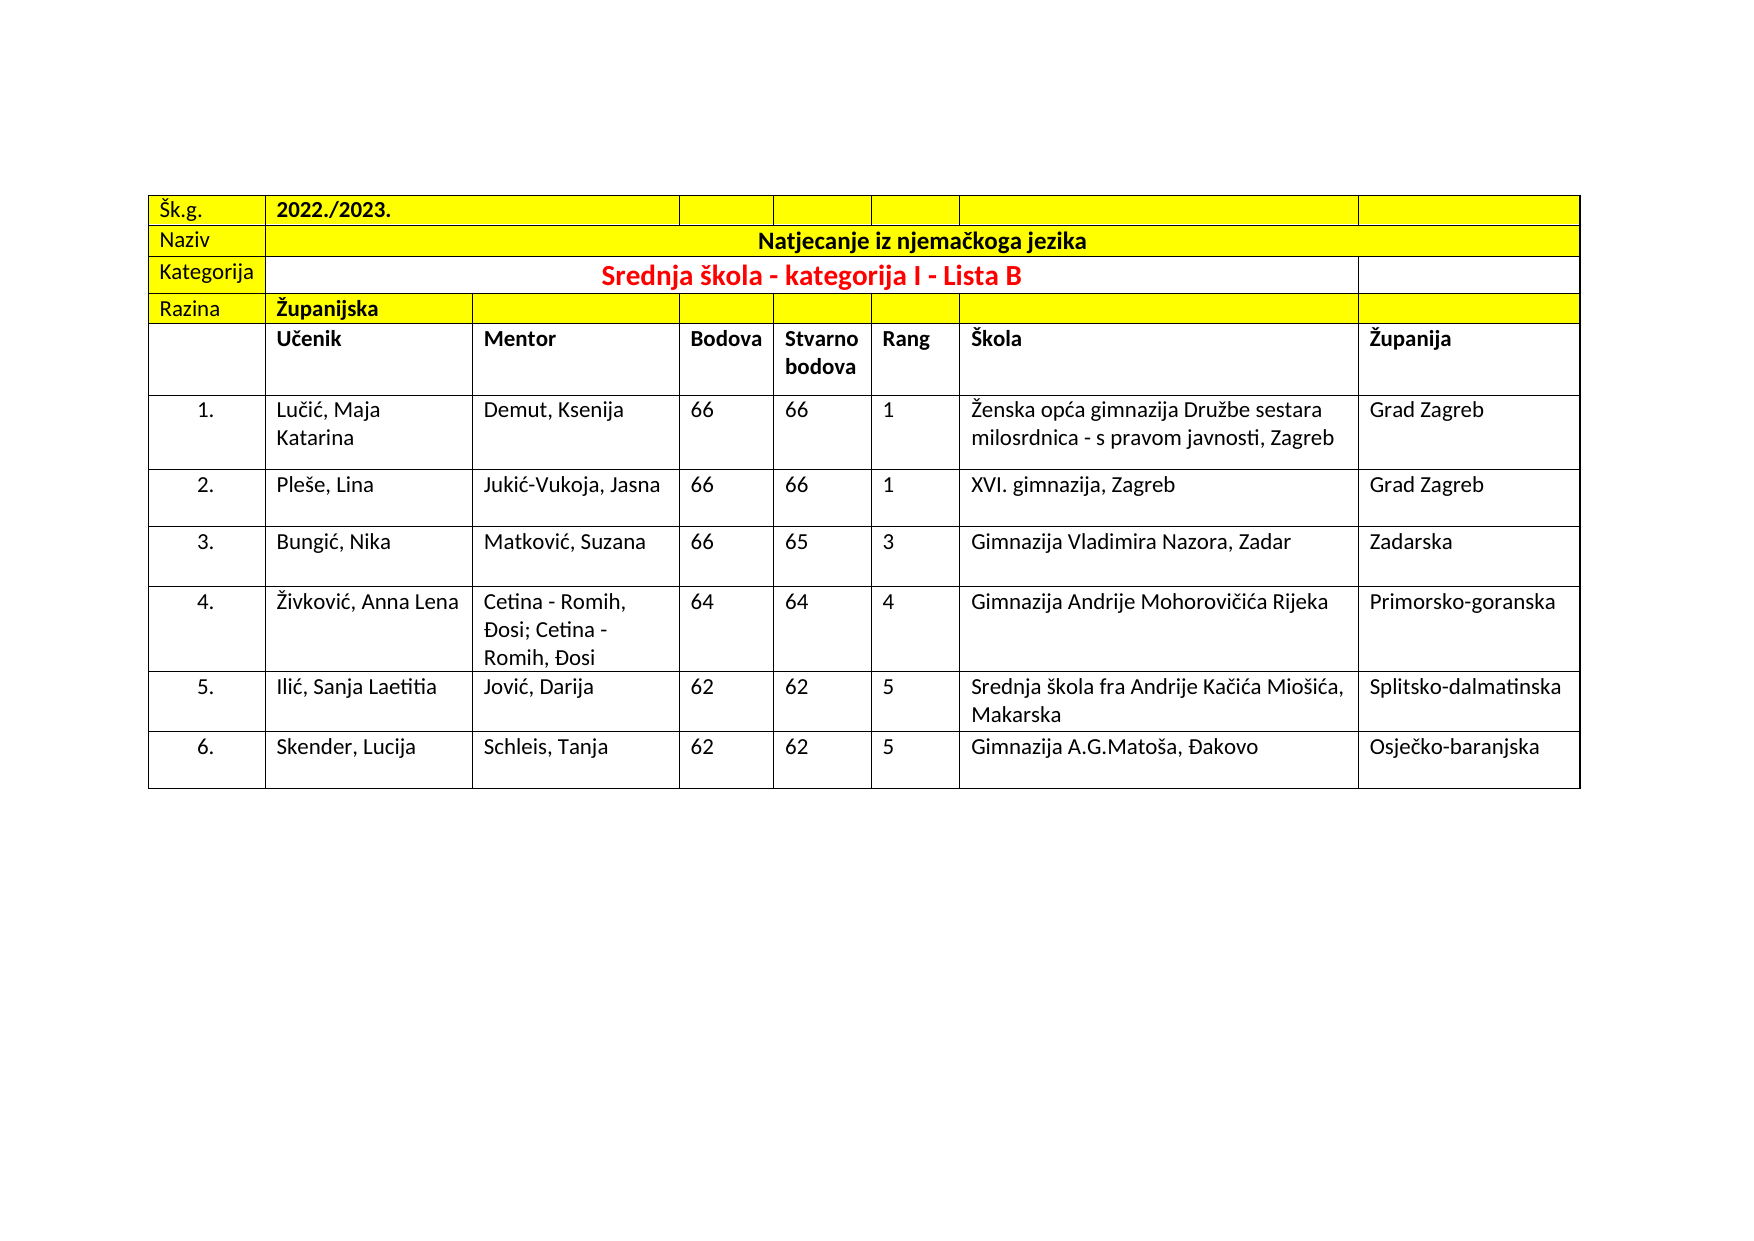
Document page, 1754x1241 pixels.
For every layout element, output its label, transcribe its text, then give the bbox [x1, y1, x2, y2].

table_cell Jović, Darija [473, 672, 679, 731]
table_cell Grad Zagreb [1359, 396, 1579, 469]
table_cell Stvarno bodova [774, 324, 871, 394]
table_cell 3 [872, 527, 959, 586]
table_cell Demut, Ksenija [473, 396, 679, 469]
table_header Šk.g. [149, 196, 265, 224]
table_cell Jukić-Vukoja, Jasna [473, 470, 679, 526]
table_cell 1 [872, 470, 959, 526]
table_cell 62 [774, 672, 871, 731]
table_cell Primorsko-goranska [1359, 587, 1579, 671]
table_cell [960, 294, 1358, 323]
table_cell Razina [149, 294, 265, 323]
table_cell Gimnazija Andrije Mohorovičića Rijeka [960, 587, 1358, 671]
table_cell Matković, Suzana [473, 527, 679, 586]
table_cell Splitsko-dalmatinska [1359, 672, 1579, 731]
table_cell Učenik [266, 324, 472, 394]
table_cell [872, 294, 959, 323]
table_cell [149, 396, 265, 469]
table_cell [149, 470, 265, 526]
table_cell Gimnazija A.G.Matoša, Đakovo [960, 732, 1358, 788]
table_cell Ilić, Sanja Laetitia [266, 672, 472, 731]
table_cell 66 [680, 527, 773, 586]
table_cell 66 [680, 470, 773, 526]
table_header 2022./2023. [266, 196, 679, 224]
table_cell [149, 732, 265, 788]
table_cell [149, 672, 265, 731]
table_cell Srednja škola fra Andrije Kačića Miošića, Makarska [960, 672, 1358, 731]
table_cell 64 [774, 587, 871, 671]
table_cell 5 [872, 732, 959, 788]
table_cell Natjecanje iz njemačkoga jezika [266, 226, 1579, 256]
table_cell [473, 294, 679, 323]
table_cell 5 [872, 672, 959, 731]
table_cell Naziv [149, 226, 265, 256]
table_header [1359, 196, 1579, 224]
table_cell Županija [1359, 324, 1579, 394]
table_cell Županijska [266, 294, 472, 323]
table_header [960, 196, 1358, 224]
table_cell Bodova [680, 324, 773, 394]
table_cell 62 [680, 672, 773, 731]
table_cell Bungić, Nika [266, 527, 472, 586]
table_cell [1359, 294, 1579, 323]
table_header [872, 196, 959, 224]
table_cell 64 [680, 587, 773, 671]
table_cell Pleše, Lina [266, 470, 472, 526]
table_cell [149, 527, 265, 586]
table_cell Živković, Anna Lena [266, 587, 472, 671]
table_cell 62 [680, 732, 773, 788]
table_cell Skender, Lucija [266, 732, 472, 788]
table_cell [149, 587, 265, 671]
table_cell Mentor [473, 324, 679, 394]
table_cell Kategorija [149, 257, 265, 293]
table_cell Ženska opća gimnazija Družbe sestara milosrdnica - s pravom javnosti, Zagreb [960, 396, 1358, 469]
table_cell Zadarska [1359, 527, 1579, 586]
table_cell Škola [960, 324, 1358, 394]
table_cell [680, 294, 773, 323]
table_cell XVI. gimnazija, Zagreb [960, 470, 1358, 526]
table_header [680, 196, 773, 224]
table_cell 66 [774, 396, 871, 469]
table_cell Osječko-baranjska [1359, 732, 1579, 788]
table_cell 1 [872, 396, 959, 469]
table_cell [149, 324, 265, 394]
table_cell Rang [872, 324, 959, 394]
table_cell [1359, 257, 1579, 293]
table_cell [774, 294, 871, 323]
table_cell Cetina - Romih, Đosi; Cetina - Romih, Đosi [473, 587, 679, 671]
table_cell Srednja škola - kategorija I - Lista B [266, 257, 1358, 293]
table_cell Grad Zagreb [1359, 470, 1579, 526]
table_cell 65 [774, 527, 871, 586]
table_cell Schleis, Tanja [473, 732, 679, 788]
table_cell 66 [680, 396, 773, 469]
table_cell Lučić, Maja Katarina [266, 396, 472, 469]
table_cell 66 [774, 470, 871, 526]
table_cell 62 [774, 732, 871, 788]
table_cell 4 [872, 587, 959, 671]
table_cell Gimnazija Vladimira Nazora, Zadar [960, 527, 1358, 586]
table_header [774, 196, 871, 224]
